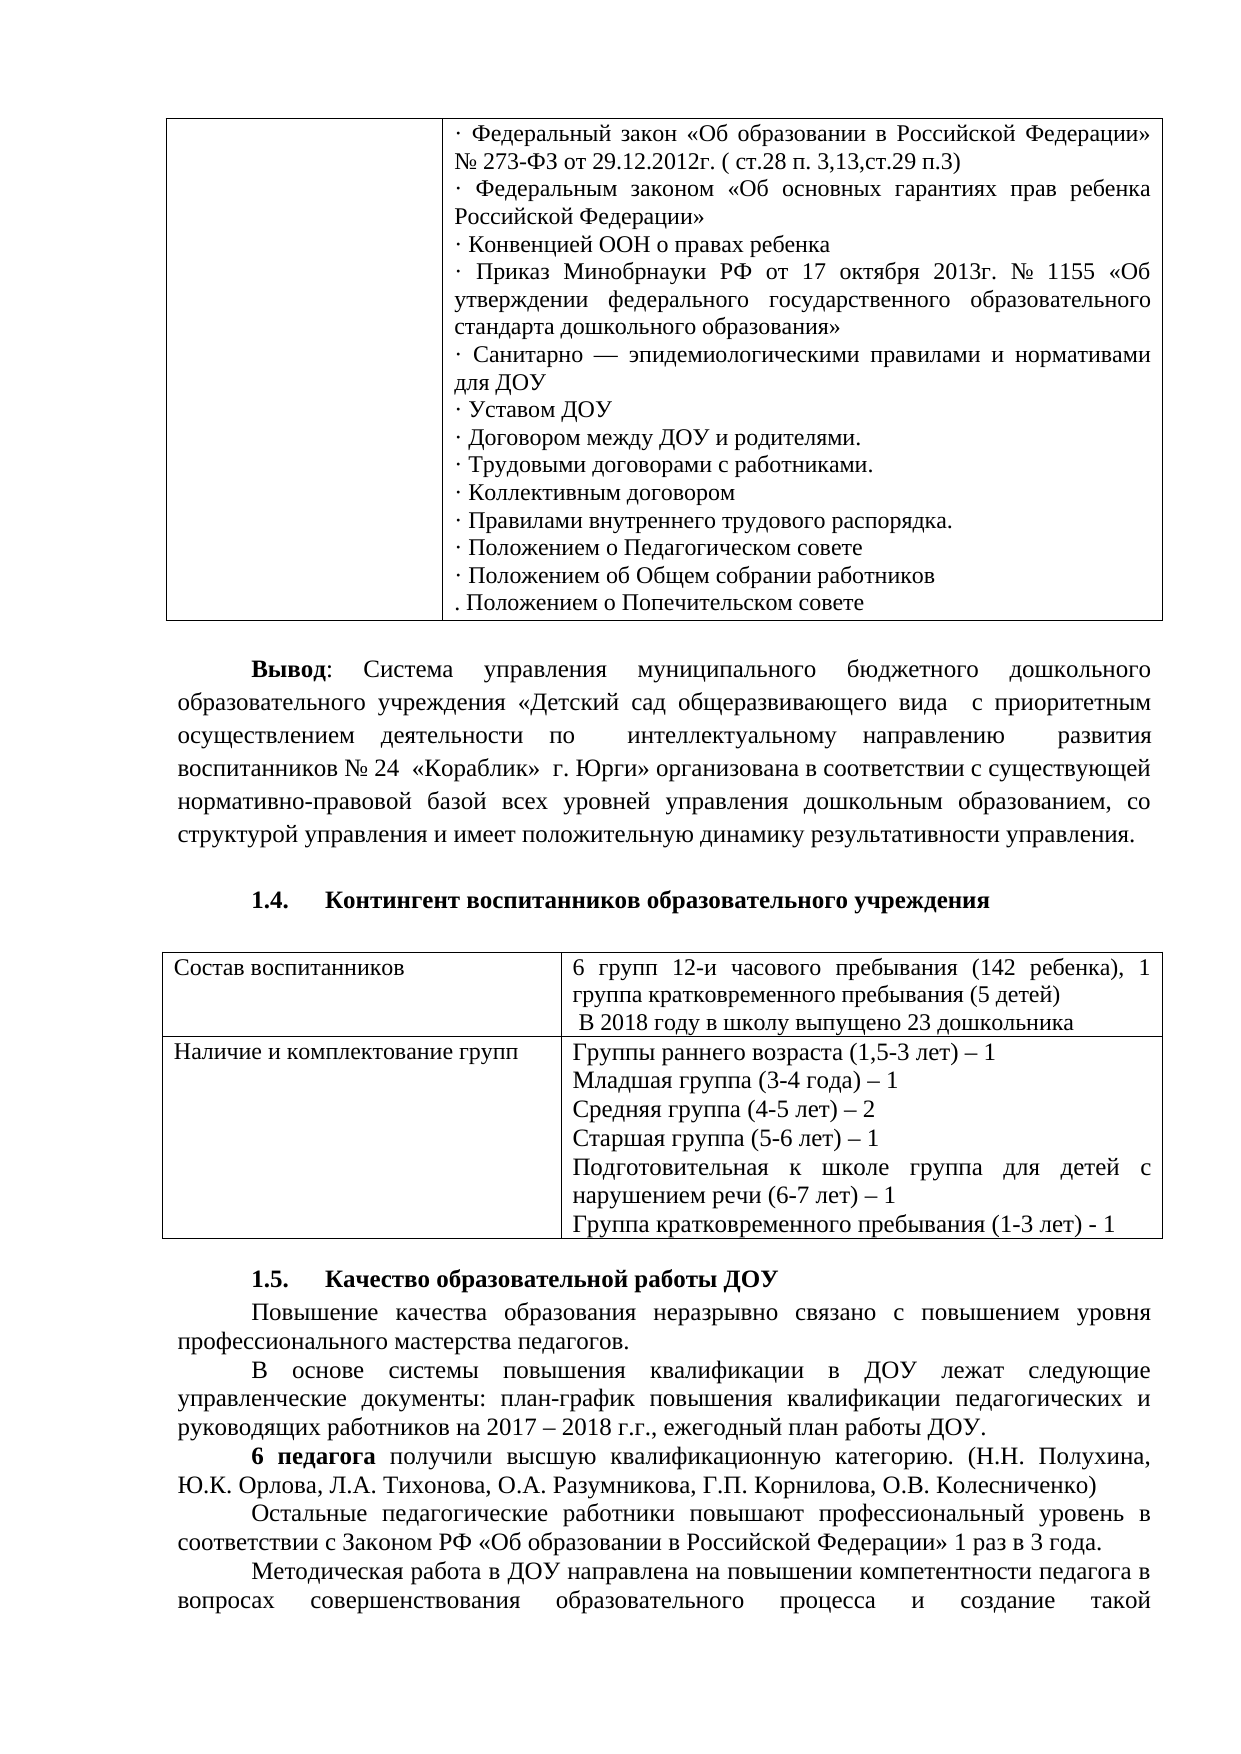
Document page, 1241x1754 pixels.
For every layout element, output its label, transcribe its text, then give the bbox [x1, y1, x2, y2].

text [177, 1556, 1152, 1613]
text Остальные педагогические работники повышают профессиональный уровень в соответствии с Законом РФ «Об образовании в Российской Федерации» 1 раз в 3 года. [177, 1498, 1152, 1556]
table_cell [443, 119, 1162, 620]
table_header 6 групп 12-и часового пребывания (142 ребенка), 1 группа кратковременного пребывания (5 детей) В 2018 году в школу выпущено 23 дошкольника [562, 953, 1162, 1036]
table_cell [167, 119, 442, 620]
table_cell Наличие и комплектование групп [163, 1037, 561, 1238]
text 6 педагога получили высшую квалификационную категорию. (Н.Н. Полухина, Ю.К. Орлова, Л.А. Тихонова, О.А. Разумникова, Г.П. Корнилова, О.В. Колесниченко) [177, 1441, 1152, 1498]
text В основе системы повышения квалификации в ДОУ лежат следующие управленческие документы: план-график повышения квалификации педагогических и руководящих работников на 2017 – 2018 г.г., ежегодный план работы ДОУ. [177, 1355, 1152, 1441]
table_header Состав воспитанников [163, 953, 561, 1036]
text Повышение качества образования неразрывно связано с повышением уровня профессионального мастерства педагогов. [177, 1297, 1152, 1355]
table_cell Группы раннего возраста (1,5-3 лет) – 1 Младшая группа (3-4 года) – 1 Средняя группа (4-5 лет) – 2 Старшая группа (5-6 лет) – 1 Подготовительная к школе группа для детей с нарушением речи (6-7 лет) – 1 Группа кратковременного пребывания (1-3 лет) - 1 [562, 1037, 1162, 1238]
text Вывод: Система управления муниципального бюджетного дошкольного образовательного учреждения «Детский сад общеразвивающего вида с приоритетным осуществлением деятельности по интеллектуальному направлению развития воспитанников № 24 «Кораблик» г. Юрги» организована в соответствии с существующей нормативно-правовой базой всех уровней управления дошкольным образованием, со структурой управления и имеет положительную динамику результативности управления. [177, 654, 1152, 848]
list Контингент воспитанников образовательного учреждения [177, 886, 1152, 914]
subtitle Качество образовательной работы ДОУ [177, 1264, 1152, 1293]
